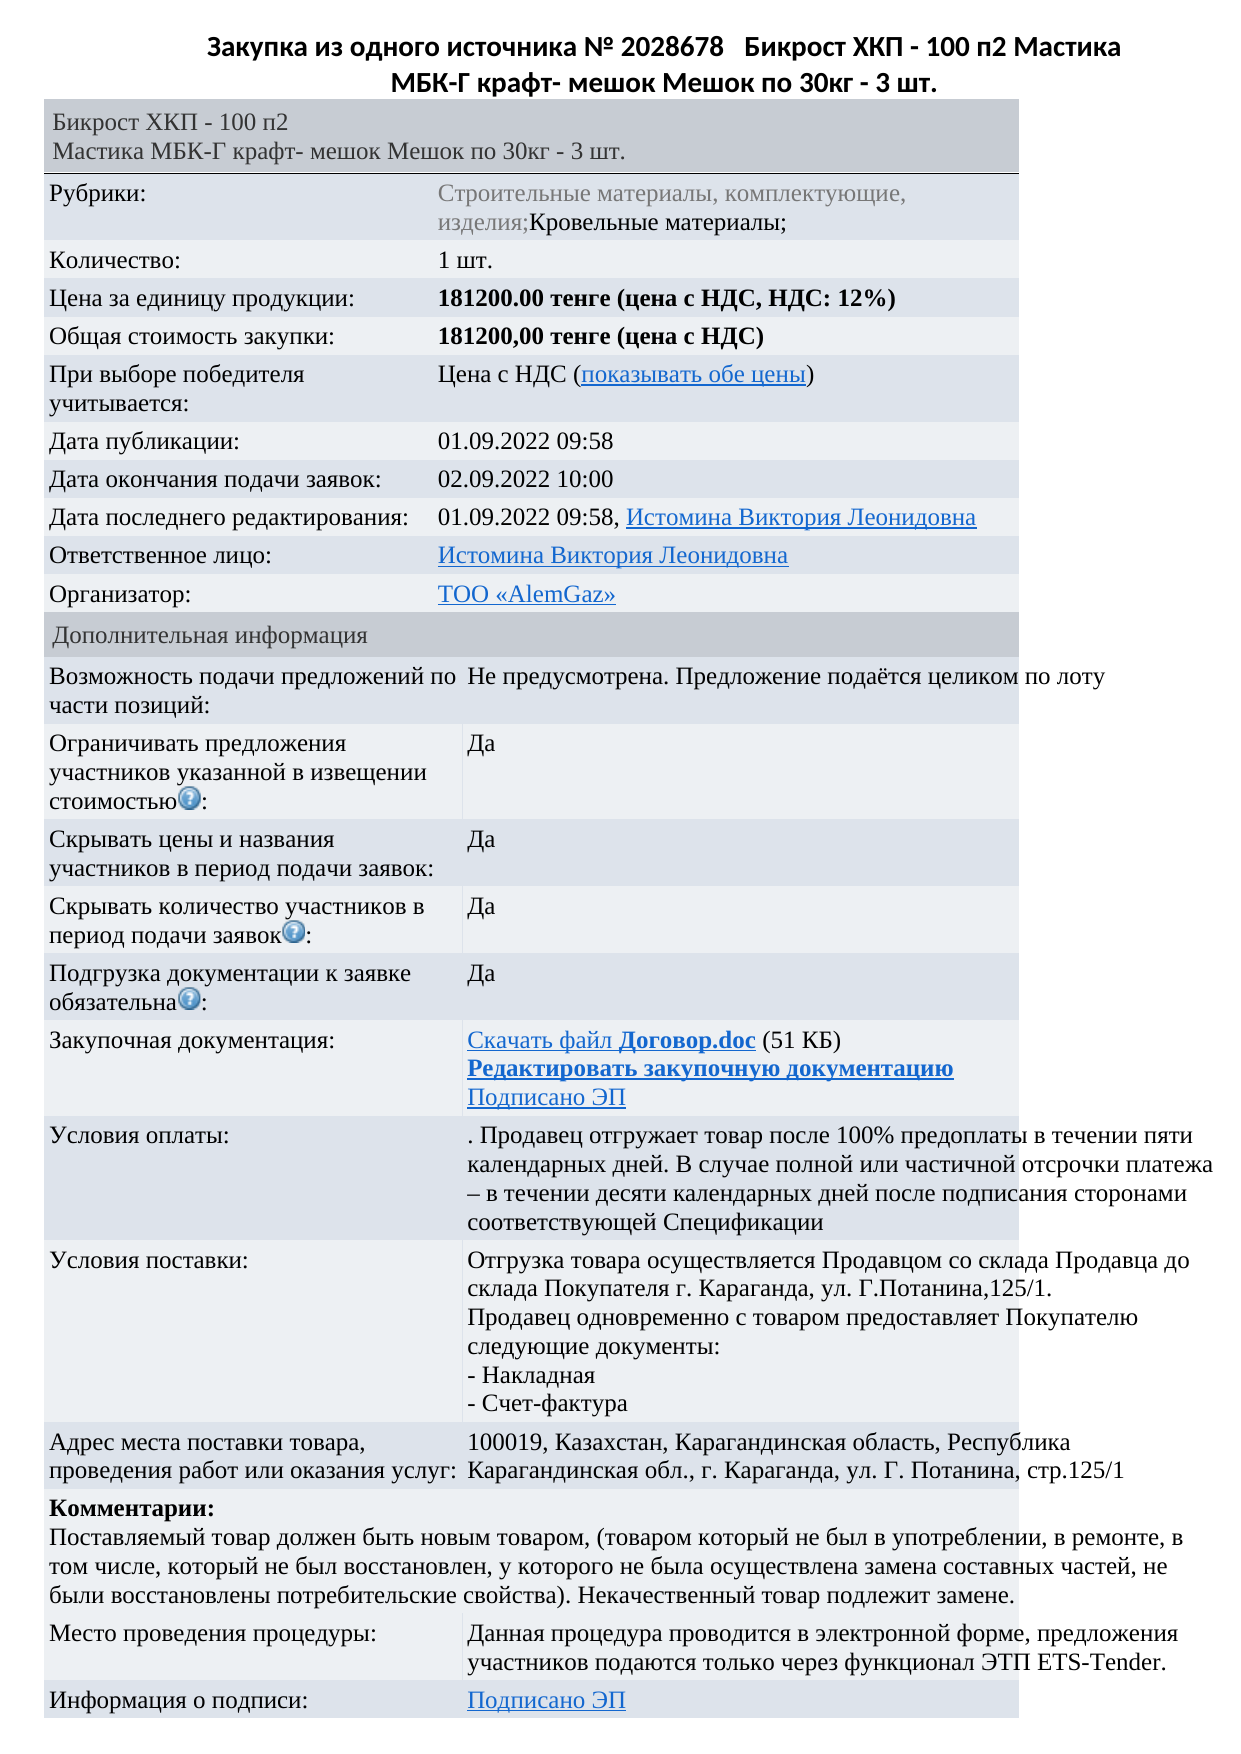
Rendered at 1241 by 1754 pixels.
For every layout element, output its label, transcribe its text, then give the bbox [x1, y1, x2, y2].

picture [281, 919, 305, 943]
text Закупка из одного источника № 2028678 Бикрост ХКП - 100 п2 Мастика МБК-Г крафт- мешок Мешок по 30кг - 3 шт. [177, 28, 1152, 99]
picture [177, 785, 201, 810]
picture [177, 986, 201, 1010]
